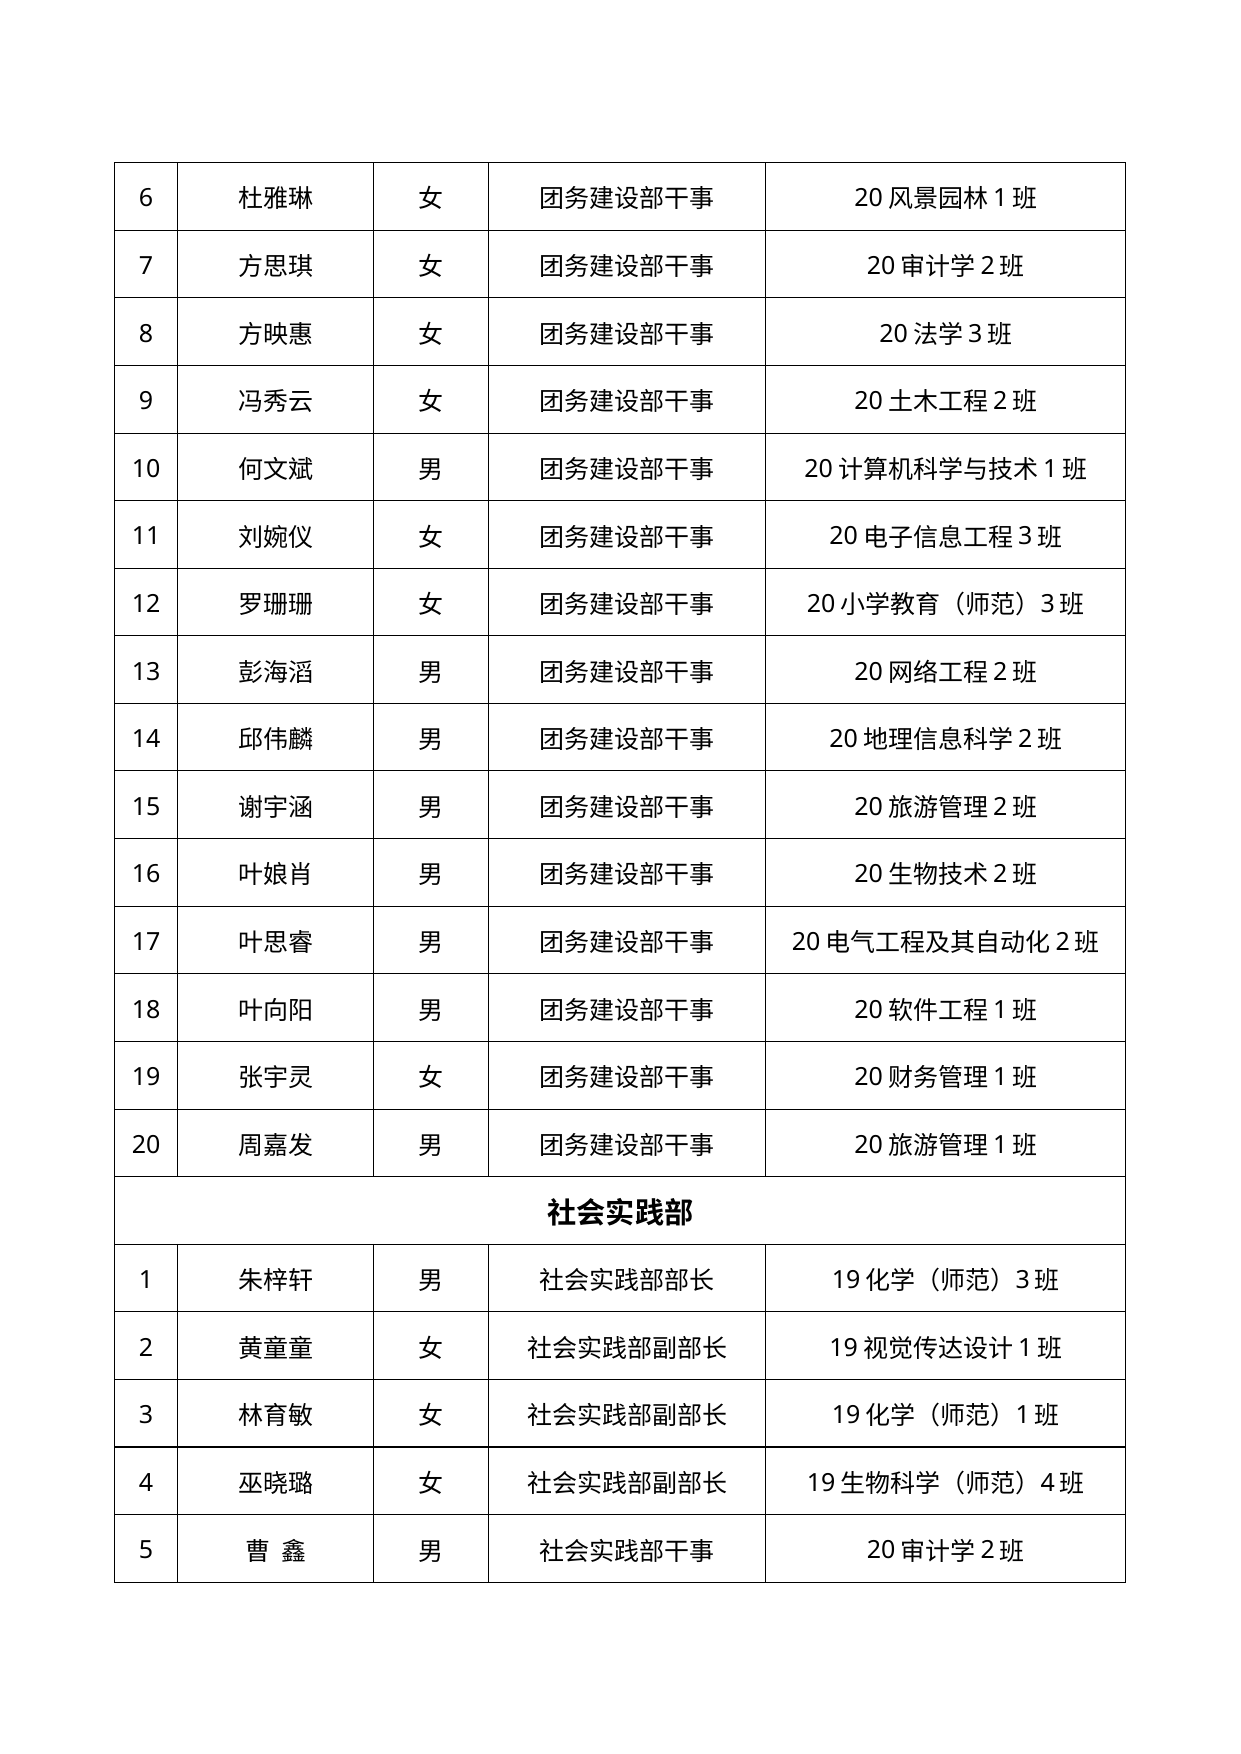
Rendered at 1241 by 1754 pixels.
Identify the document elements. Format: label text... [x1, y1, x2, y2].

table_cell 团务建设部干事 [489, 974, 765, 1041]
table_cell 20审计学2班 [766, 231, 1125, 297]
table_cell 19视觉传达设计1班 [766, 1312, 1125, 1379]
table_cell 团务建设部干事 [489, 569, 765, 635]
table_cell 20电子信息工程3班 [766, 501, 1125, 568]
table_cell 曹 鑫 [178, 1515, 373, 1582]
table_cell 20风景园林1班 [766, 163, 1125, 229]
table_cell 叶思睿 [178, 907, 373, 973]
table_cell 男 [374, 771, 488, 838]
table_cell 男 [374, 1110, 488, 1176]
table_cell 男 [374, 636, 488, 703]
table_cell 罗珊珊 [178, 569, 373, 635]
table_cell 10 [115, 434, 177, 500]
table_cell 张宇灵 [178, 1042, 373, 1108]
table_cell 女 [374, 501, 488, 568]
table_cell 方思琪 [178, 231, 373, 297]
table_cell 20网络工程2班 [766, 636, 1125, 703]
table_cell 3 [115, 1380, 177, 1446]
table_cell 20生物技术2班 [766, 839, 1125, 906]
table_cell 20电气工程及其自动化2班 [766, 907, 1125, 973]
table_cell 朱梓轩 [178, 1245, 373, 1311]
table_cell 20法学3班 [766, 298, 1125, 365]
table_cell 何文斌 [178, 434, 373, 500]
table_cell 刘婉仪 [178, 501, 373, 568]
table_cell 社会实践部副部长 [489, 1448, 765, 1514]
table_cell 20 [115, 1110, 177, 1176]
table_cell 男 [374, 704, 488, 770]
table_cell 杜雅琳 [178, 163, 373, 229]
table_cell 18 [115, 974, 177, 1041]
table_cell 6 [115, 163, 177, 229]
table_cell 13 [115, 636, 177, 703]
table_cell 女 [374, 569, 488, 635]
table_cell 谢宇涵 [178, 771, 373, 838]
table_cell 20旅游管理1班 [766, 1110, 1125, 1176]
table_cell 19生物科学（师范）4班 [766, 1448, 1125, 1514]
table_cell 团务建设部干事 [489, 231, 765, 297]
table_cell 男 [374, 434, 488, 500]
table_cell 团务建设部干事 [489, 771, 765, 838]
table_cell 女 [374, 1448, 488, 1514]
table_cell 20小学教育（师范）3班 [766, 569, 1125, 635]
table_cell 团务建设部干事 [489, 704, 765, 770]
table_cell 9 [115, 366, 177, 432]
table_cell 女 [374, 298, 488, 365]
table_cell 男 [374, 1245, 488, 1311]
table_cell 团务建设部干事 [489, 1042, 765, 1108]
table_cell 团务建设部干事 [489, 1110, 765, 1176]
table_cell 20计算机科学与技术1班 [766, 434, 1125, 500]
table_cell 团务建设部干事 [489, 434, 765, 500]
table_cell 20土木工程2班 [766, 366, 1125, 432]
table_cell 4 [115, 1448, 177, 1514]
table_cell 社会实践部副部长 [489, 1380, 765, 1446]
table_cell 女 [374, 366, 488, 432]
table_cell 彭海滔 [178, 636, 373, 703]
table_cell 团务建设部干事 [489, 163, 765, 229]
table_cell 团务建设部干事 [489, 298, 765, 365]
table_cell 社会实践部干事 [489, 1515, 765, 1582]
table_cell 19 [115, 1042, 177, 1108]
table_cell 女 [374, 163, 488, 229]
table_cell 女 [374, 1042, 488, 1108]
table_cell 社会实践部 [115, 1177, 1125, 1244]
table_cell 社会实践部部长 [489, 1245, 765, 1311]
table_cell 男 [374, 839, 488, 906]
table_cell 叶娘肖 [178, 839, 373, 906]
table_cell 女 [374, 231, 488, 297]
table_cell 20审计学2班 [766, 1515, 1125, 1582]
table_cell 20旅游管理2班 [766, 771, 1125, 838]
table_cell 12 [115, 569, 177, 635]
table_cell 20财务管理1班 [766, 1042, 1125, 1108]
table_cell 19化学（师范）3班 [766, 1245, 1125, 1311]
table_cell 团务建设部干事 [489, 366, 765, 432]
table_cell 男 [374, 907, 488, 973]
table_cell 14 [115, 704, 177, 770]
table_cell 女 [374, 1312, 488, 1379]
table_cell 1 [115, 1245, 177, 1311]
table_cell 冯秀云 [178, 366, 373, 432]
table_cell 15 [115, 771, 177, 838]
table_cell 8 [115, 298, 177, 365]
table_cell 周嘉发 [178, 1110, 373, 1176]
table_cell 巫晓璐 [178, 1448, 373, 1514]
table_cell 20地理信息科学2班 [766, 704, 1125, 770]
table_cell 团务建设部干事 [489, 839, 765, 906]
table_cell 黄童童 [178, 1312, 373, 1379]
table_cell 17 [115, 907, 177, 973]
table_cell 16 [115, 839, 177, 906]
table_cell 叶向阳 [178, 974, 373, 1041]
table_cell 19化学（师范）1班 [766, 1380, 1125, 1446]
table_cell 团务建设部干事 [489, 501, 765, 568]
table_cell 男 [374, 1515, 488, 1582]
table_cell 11 [115, 501, 177, 568]
table_cell 20软件工程1班 [766, 974, 1125, 1041]
table_cell 男 [374, 974, 488, 1041]
table_cell 2 [115, 1312, 177, 1379]
table_cell 女 [374, 1380, 488, 1446]
table_cell 方映惠 [178, 298, 373, 365]
table_cell 林育敏 [178, 1380, 373, 1446]
table_cell 5 [115, 1515, 177, 1582]
table_cell 团务建设部干事 [489, 636, 765, 703]
table_cell 邱伟麟 [178, 704, 373, 770]
table_cell 7 [115, 231, 177, 297]
table_cell 团务建设部干事 [489, 907, 765, 973]
table_cell 社会实践部副部长 [489, 1312, 765, 1379]
